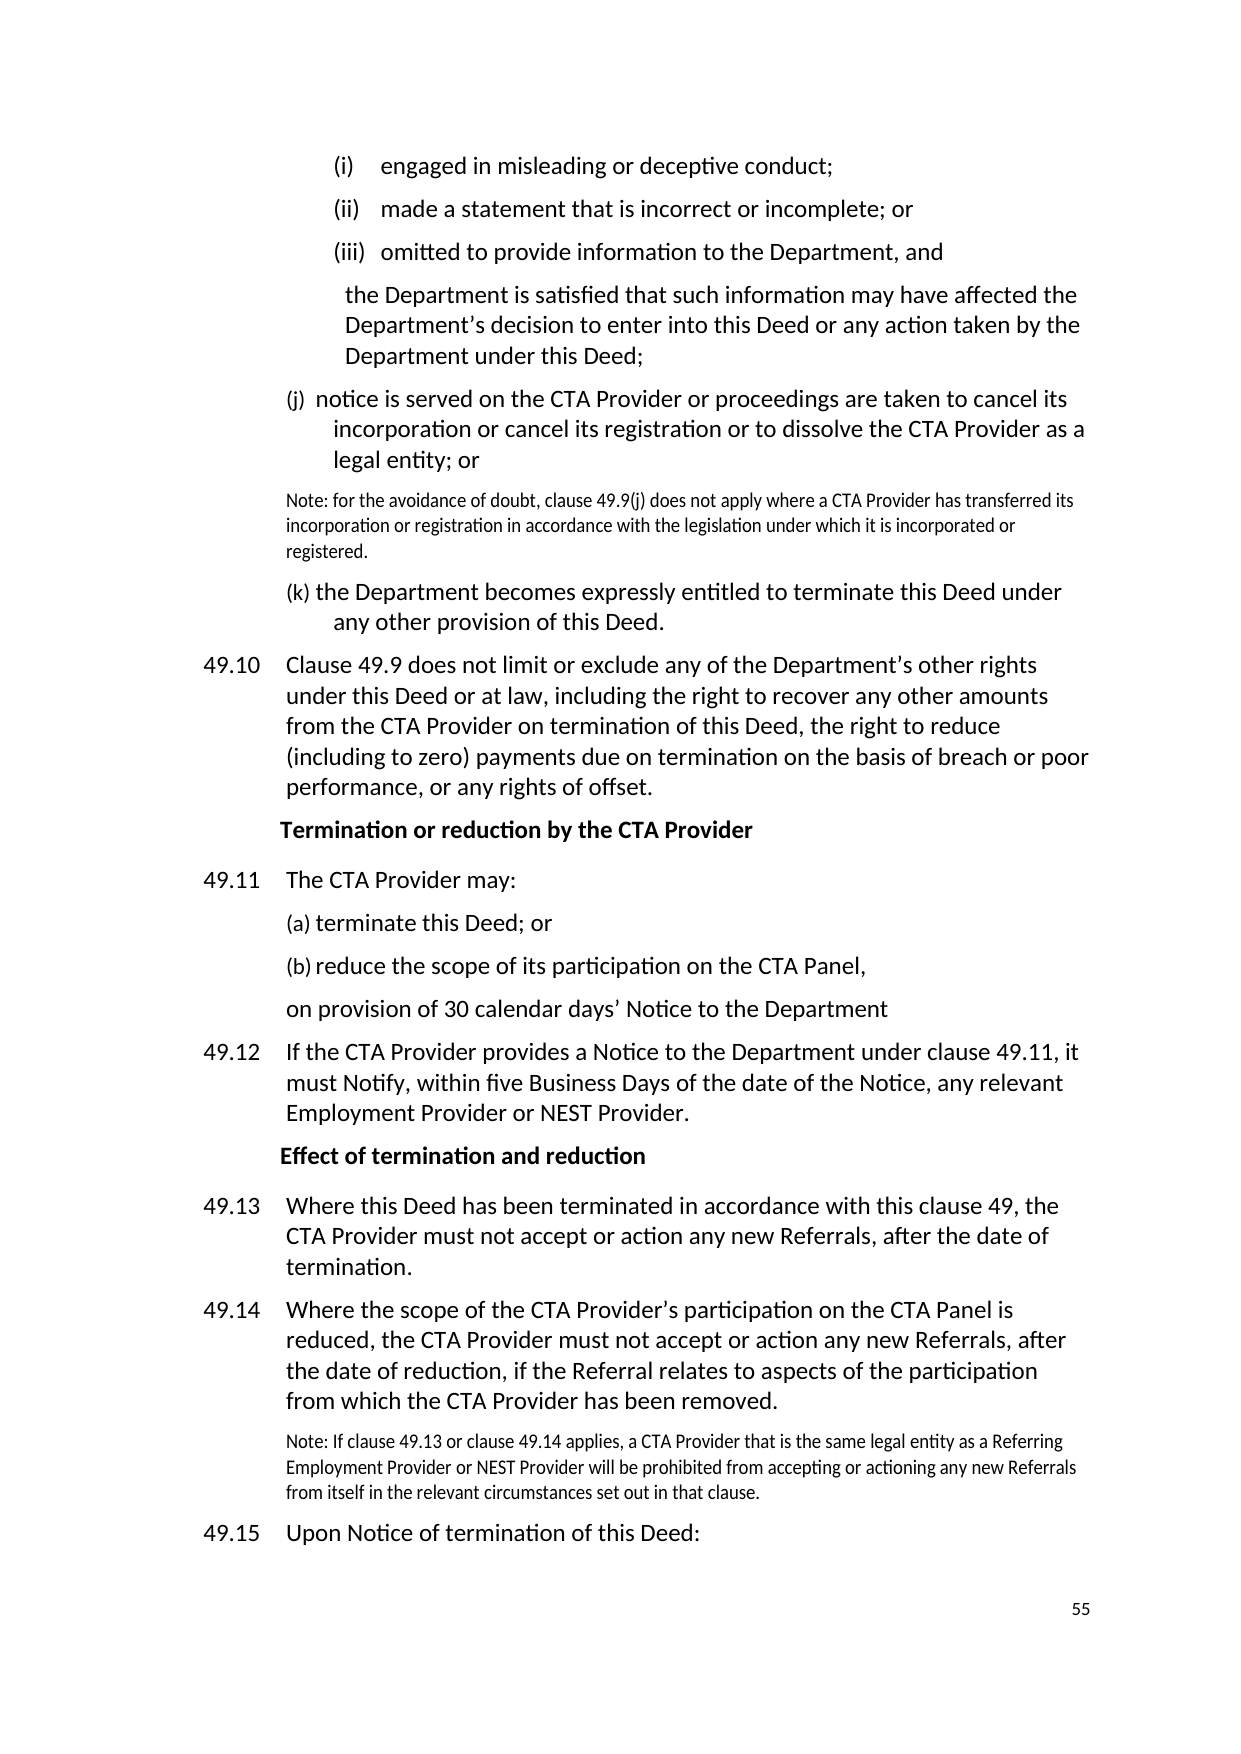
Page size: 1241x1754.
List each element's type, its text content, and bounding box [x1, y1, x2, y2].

list notice is served on the CTA Provider or proceedings are taken to cancel its incorporation or cancel its registration or to dissolve the CTA Provider as a legal entity; or [286, 383, 1090, 475]
list omitted to provide information to the Department, and [333, 236, 1090, 267]
list the Department is satisfied that such information may have affected the Department’s decision to enter into this Deed or any action taken by the Department under this Deed; [345, 279, 1090, 371]
text Where this Deed has been terminated in accordance with this clause 49, the CTA Provider must not accept or action any new Referrals, after the date of termination. [203, 1190, 1090, 1281]
text Where the scope of the CTA Provider’s participation on the CTA Panel is reduced, the CTA Provider must not accept or action any new Referrals, after the date of reduction, if the Referral relates to aspects of the participation from which the CTA Provider has been removed. [203, 1294, 1090, 1416]
subtitle Termination or reduction by the CTA Provider [280, 814, 1090, 845]
subtitle Effect of termination and reduction [280, 1140, 1090, 1171]
text The CTA Provider may: [203, 864, 1090, 895]
text on provision of 30 calendar days’ Notice to the Department [286, 993, 1090, 1024]
list reduce the scope of its participation on the CTA Panel, [286, 950, 1090, 981]
text Upon Notice of termination of this Deed: [203, 1517, 1090, 1548]
list the Department becomes expressly entitled to terminate this Deed under any other provision of this Deed. [286, 576, 1090, 637]
text Note: If clause 49.13 or clause 49.14 applies, a CTA Provider that is the same legal entity as a Referring Employment Provider or NEST Provider will be prohibited from accepting or actioning any new Referrals from itself in the relevant circumstances set out in that clause. [286, 1428, 1090, 1505]
list terminate this Deed; or [286, 907, 1090, 938]
text Clause 49.9 does not limit or exclude any of the Department’s other rights under this Deed or at law, including the right to recover any other amounts from the CTA Provider on termination of this Deed, the right to reduce (including to zero) payments due on termination on the basis of breach or poor performance, or any rights of offset. [203, 649, 1090, 802]
text Note: for the avoidance of doubt, clause 49.9(j) does not apply where a CTA Provider has transferred its incorporation or registration in accordance with the legislation under which it is incorporated or registered. [286, 487, 1090, 563]
text If the CTA Provider provides a Notice to the Department under clause 49.11, it must Notify, within five Business Days of the date of the Notice, any relevant Employment Provider or NEST Provider. [203, 1036, 1090, 1128]
list made a statement that is incorrect or incomplete; or [333, 193, 1090, 223]
list engaged in misleading or deceptive conduct; [333, 150, 1090, 181]
